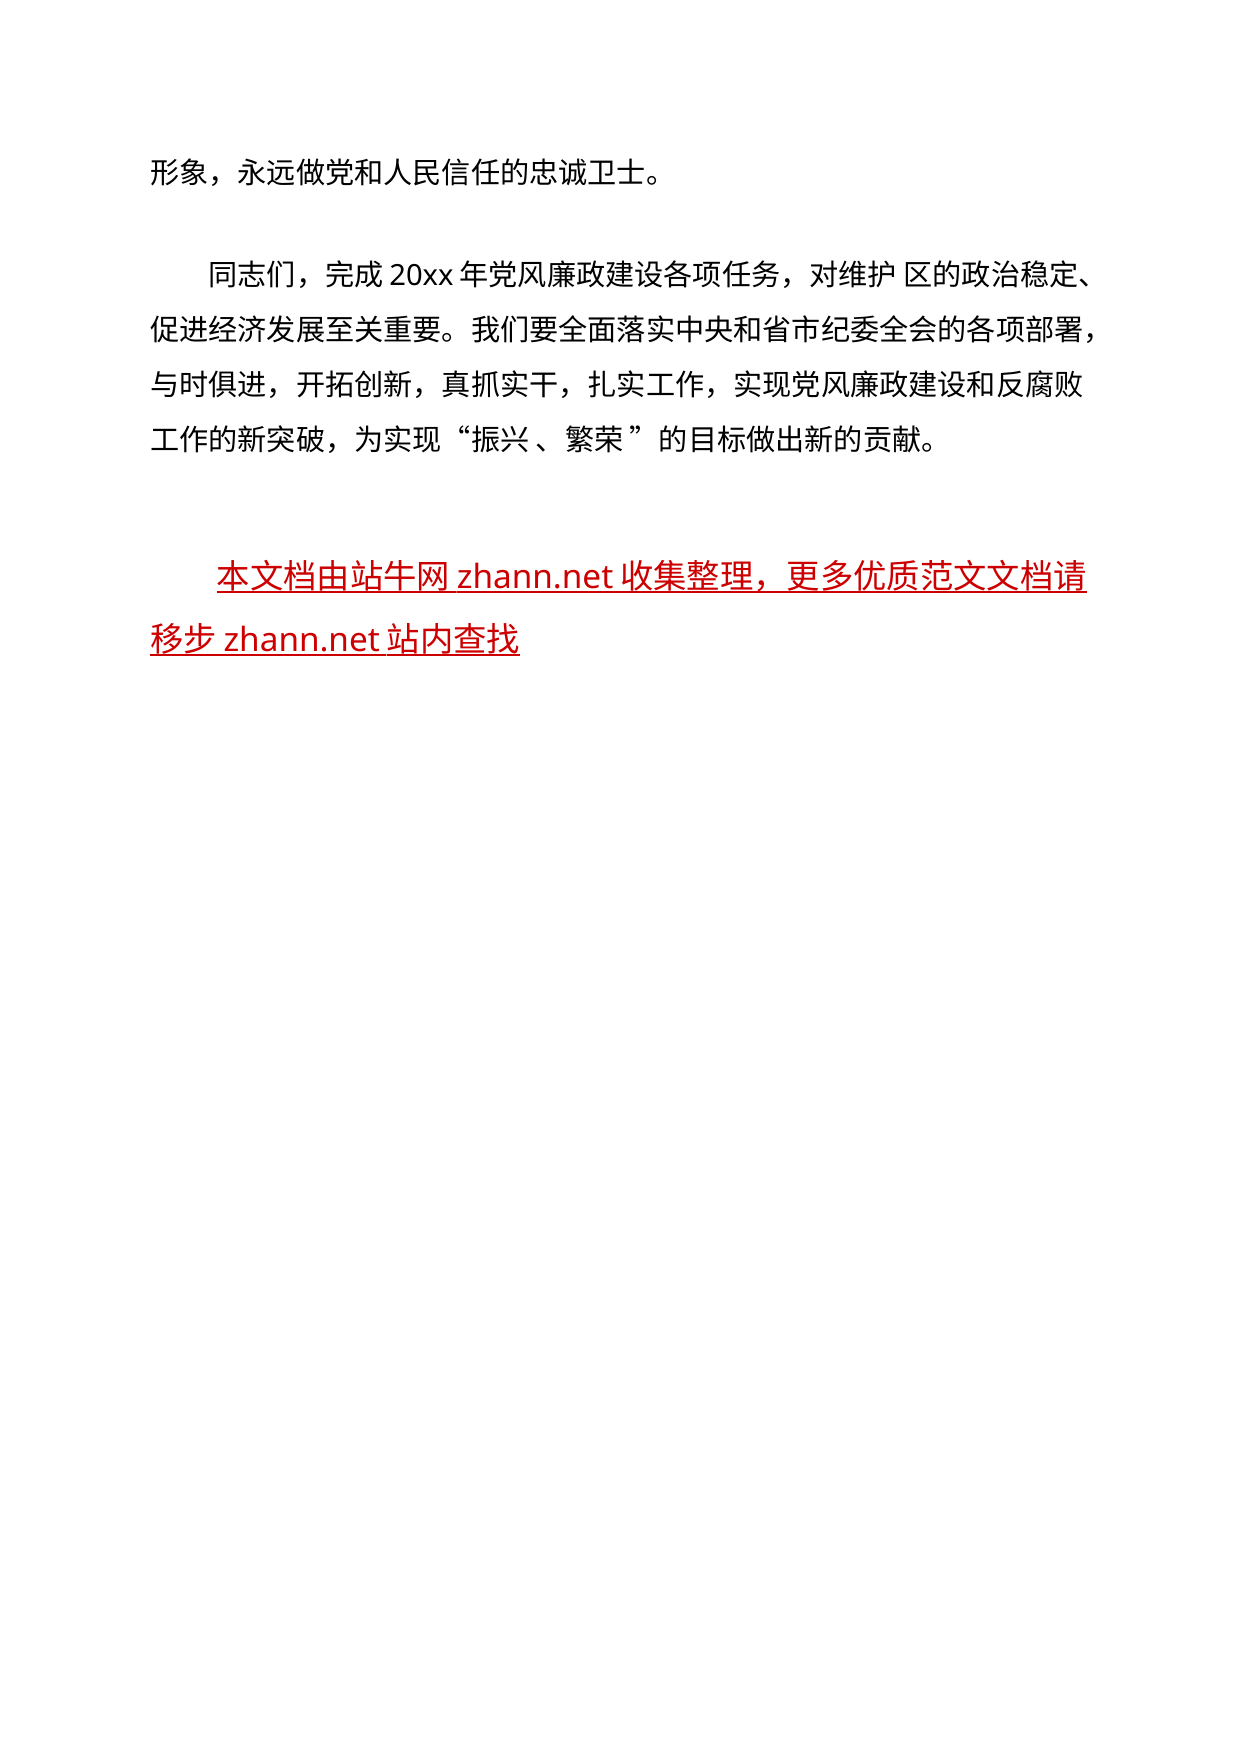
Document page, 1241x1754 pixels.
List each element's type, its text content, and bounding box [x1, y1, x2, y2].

text 本文档由站牛网zhann.net收集整理，更多优质范文文档请移步zhann.net站内查找 [150, 549, 1090, 661]
text 同志们，完成20xx年党风廉政建设各项任务，对维护 区的政治稳定、促进经济发展至关重要。我们要全面落实中央和省市纪委全会的各项部署，与时俱进，开拓创新，真抓实干，扎实工作，实现党风廉政建设和反腐败工作的新突破，为实现“振兴 、繁荣 ”的目标做出新的贡献。 [150, 252, 1090, 459]
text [150, 150, 1090, 192]
